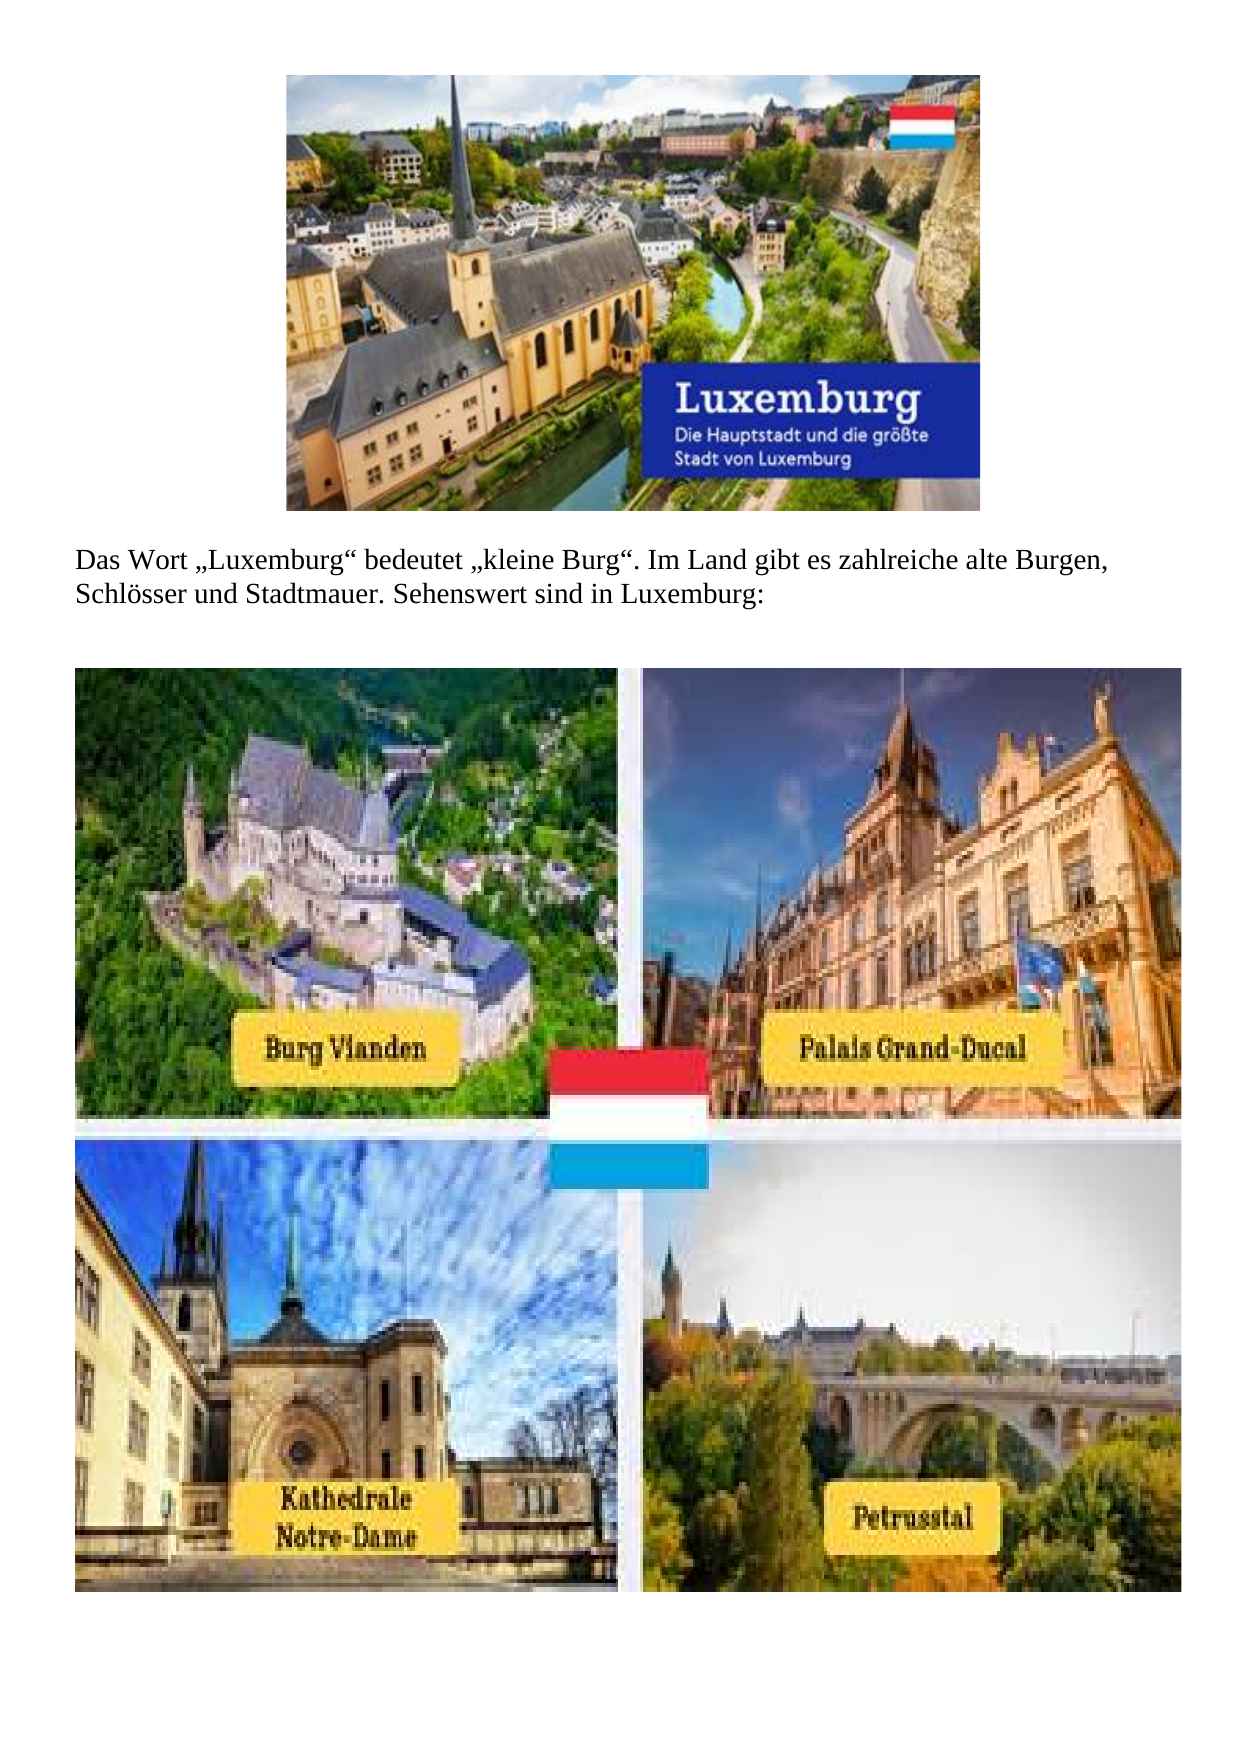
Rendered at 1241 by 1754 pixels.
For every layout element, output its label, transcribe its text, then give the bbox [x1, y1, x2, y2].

picture [286, 75, 981, 511]
picture [75, 668, 1182, 1592]
text Das Wort „Luxemburg“ bedeutet „kleine Burg“. Im Land gibt es zahlreiche alte Burgen, Schlösser und Stadtmauer. Sehenswert sind in Luxemburg: [75, 542, 1165, 609]
